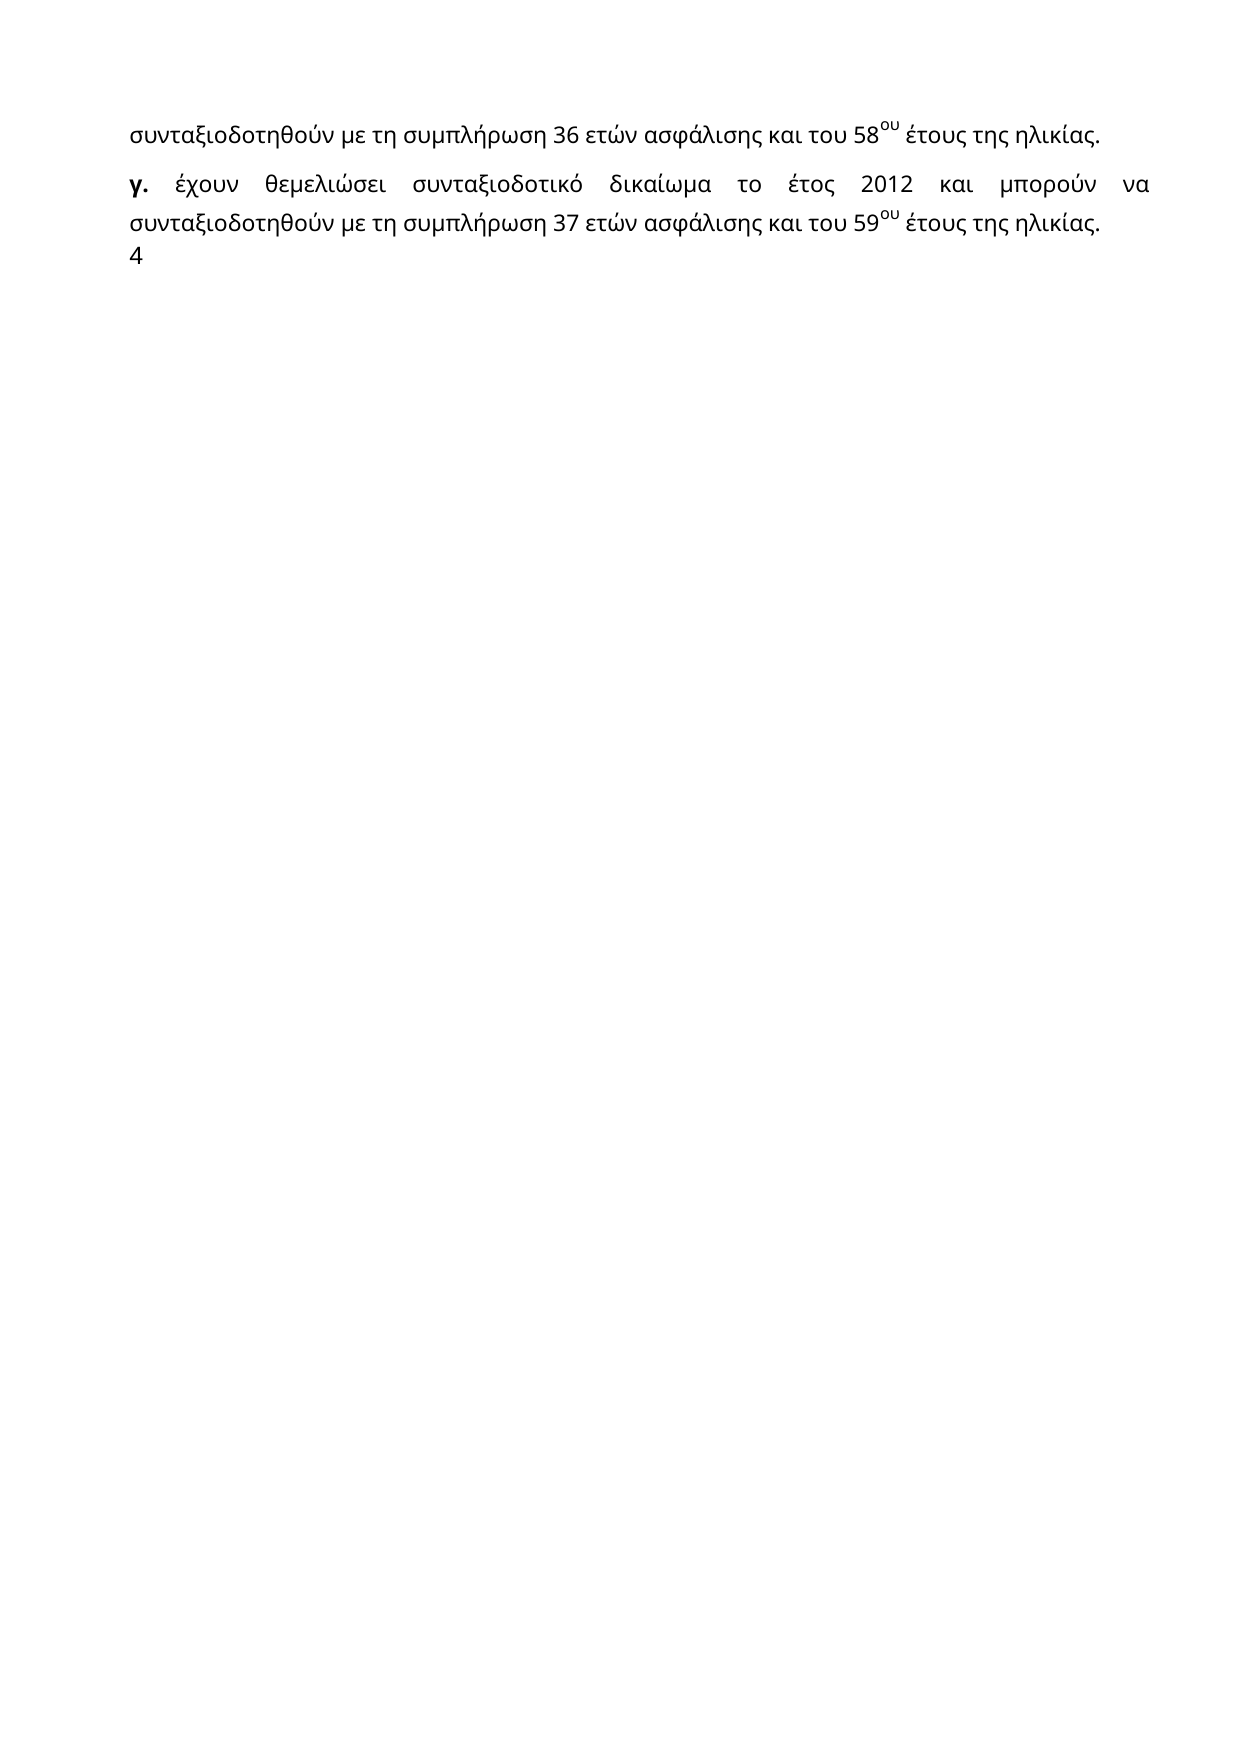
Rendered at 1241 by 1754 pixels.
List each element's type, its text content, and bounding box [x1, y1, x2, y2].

text γ. έχουν θεμελιώσει συνταξιοδοτικό δικαίωμα το έτος 2012 και μπορούν να συνταξιοδοτηθούν με τη συμπλήρωση 37 ετών ασφάλισης και του 59ου έτους της ηλικίας. [129, 168, 1151, 240]
text 4 [129, 242, 1151, 270]
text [129, 113, 1151, 152]
